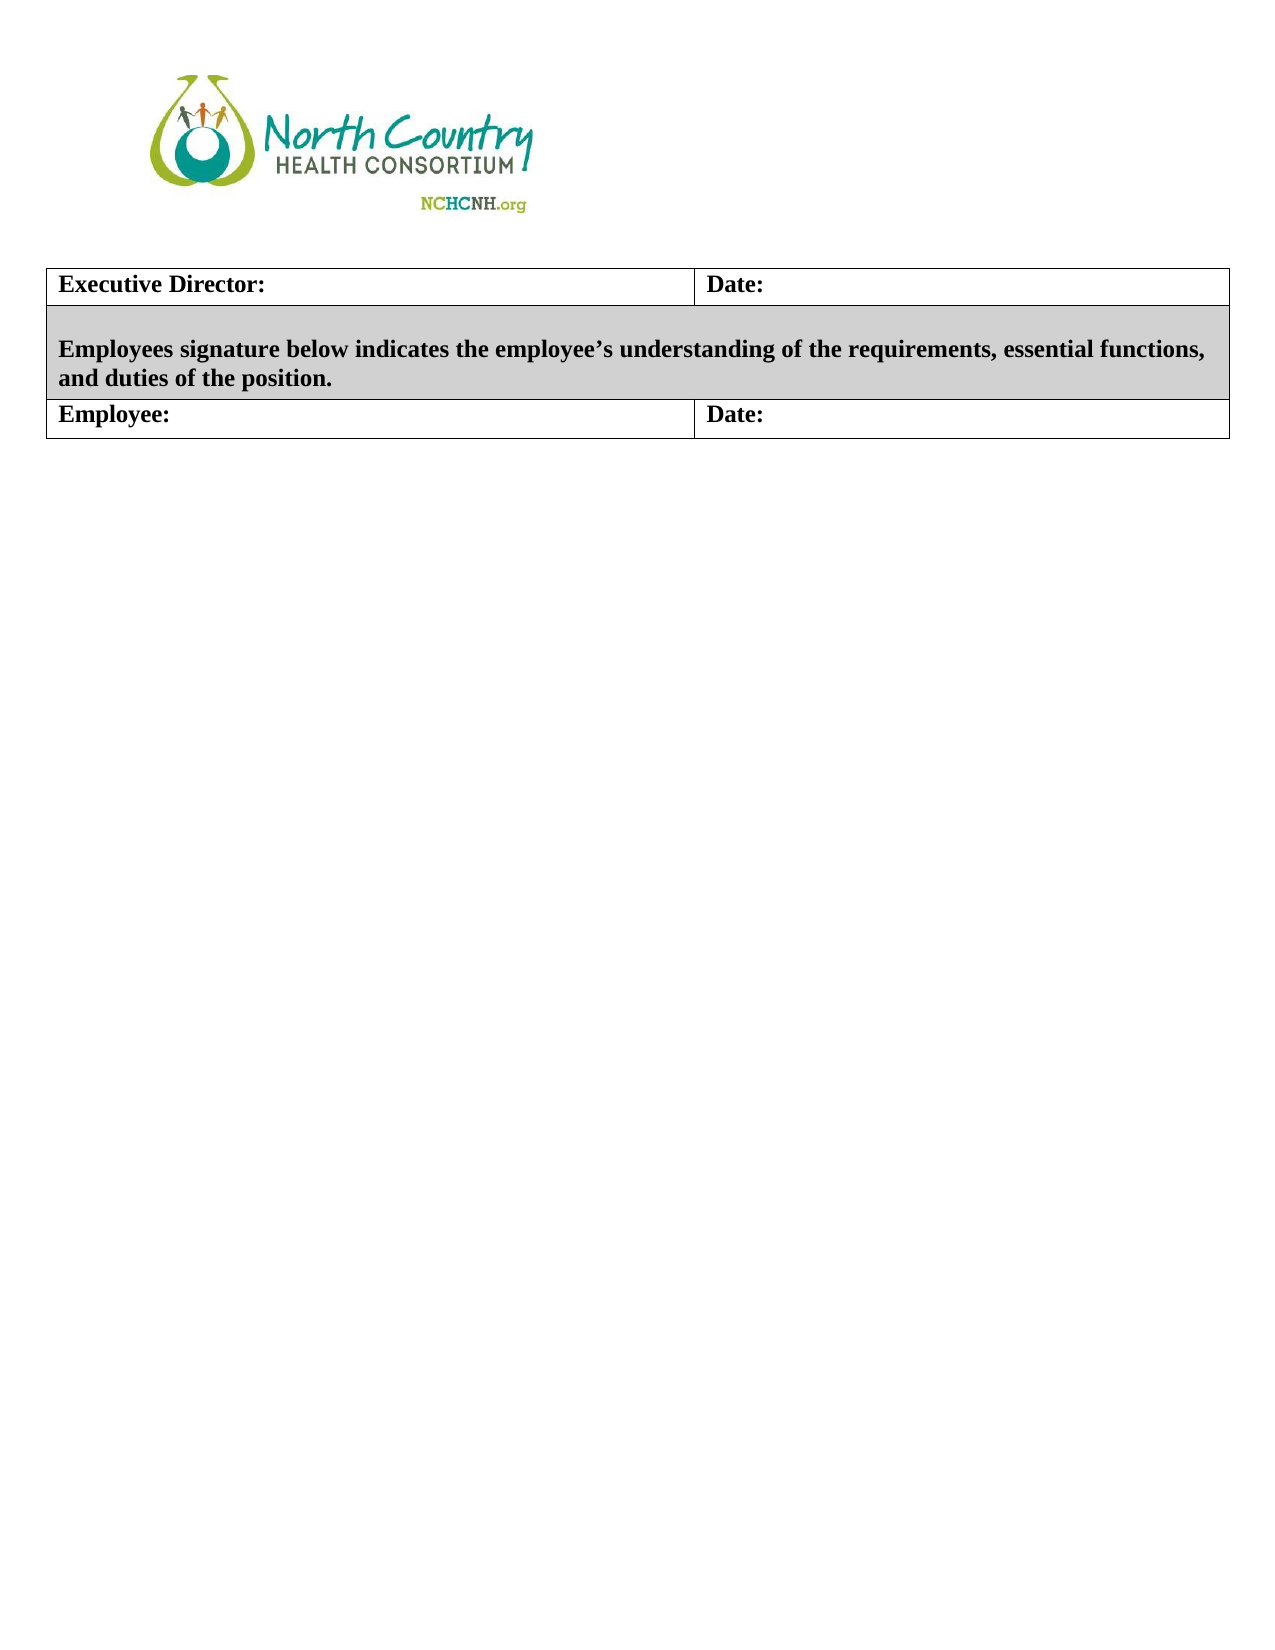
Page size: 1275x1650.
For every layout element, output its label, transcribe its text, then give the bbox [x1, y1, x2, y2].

table_header Date: [695, 269, 1229, 304]
table_cell Employees signature below indicates the employee’s understanding of the requirements, essential functions, and duties of the position. [47, 306, 1229, 399]
table_cell Date: [695, 400, 1229, 438]
table_header Executive Director: [47, 269, 694, 304]
table_cell Employee: [47, 400, 694, 438]
picture [150, 75, 533, 213]
